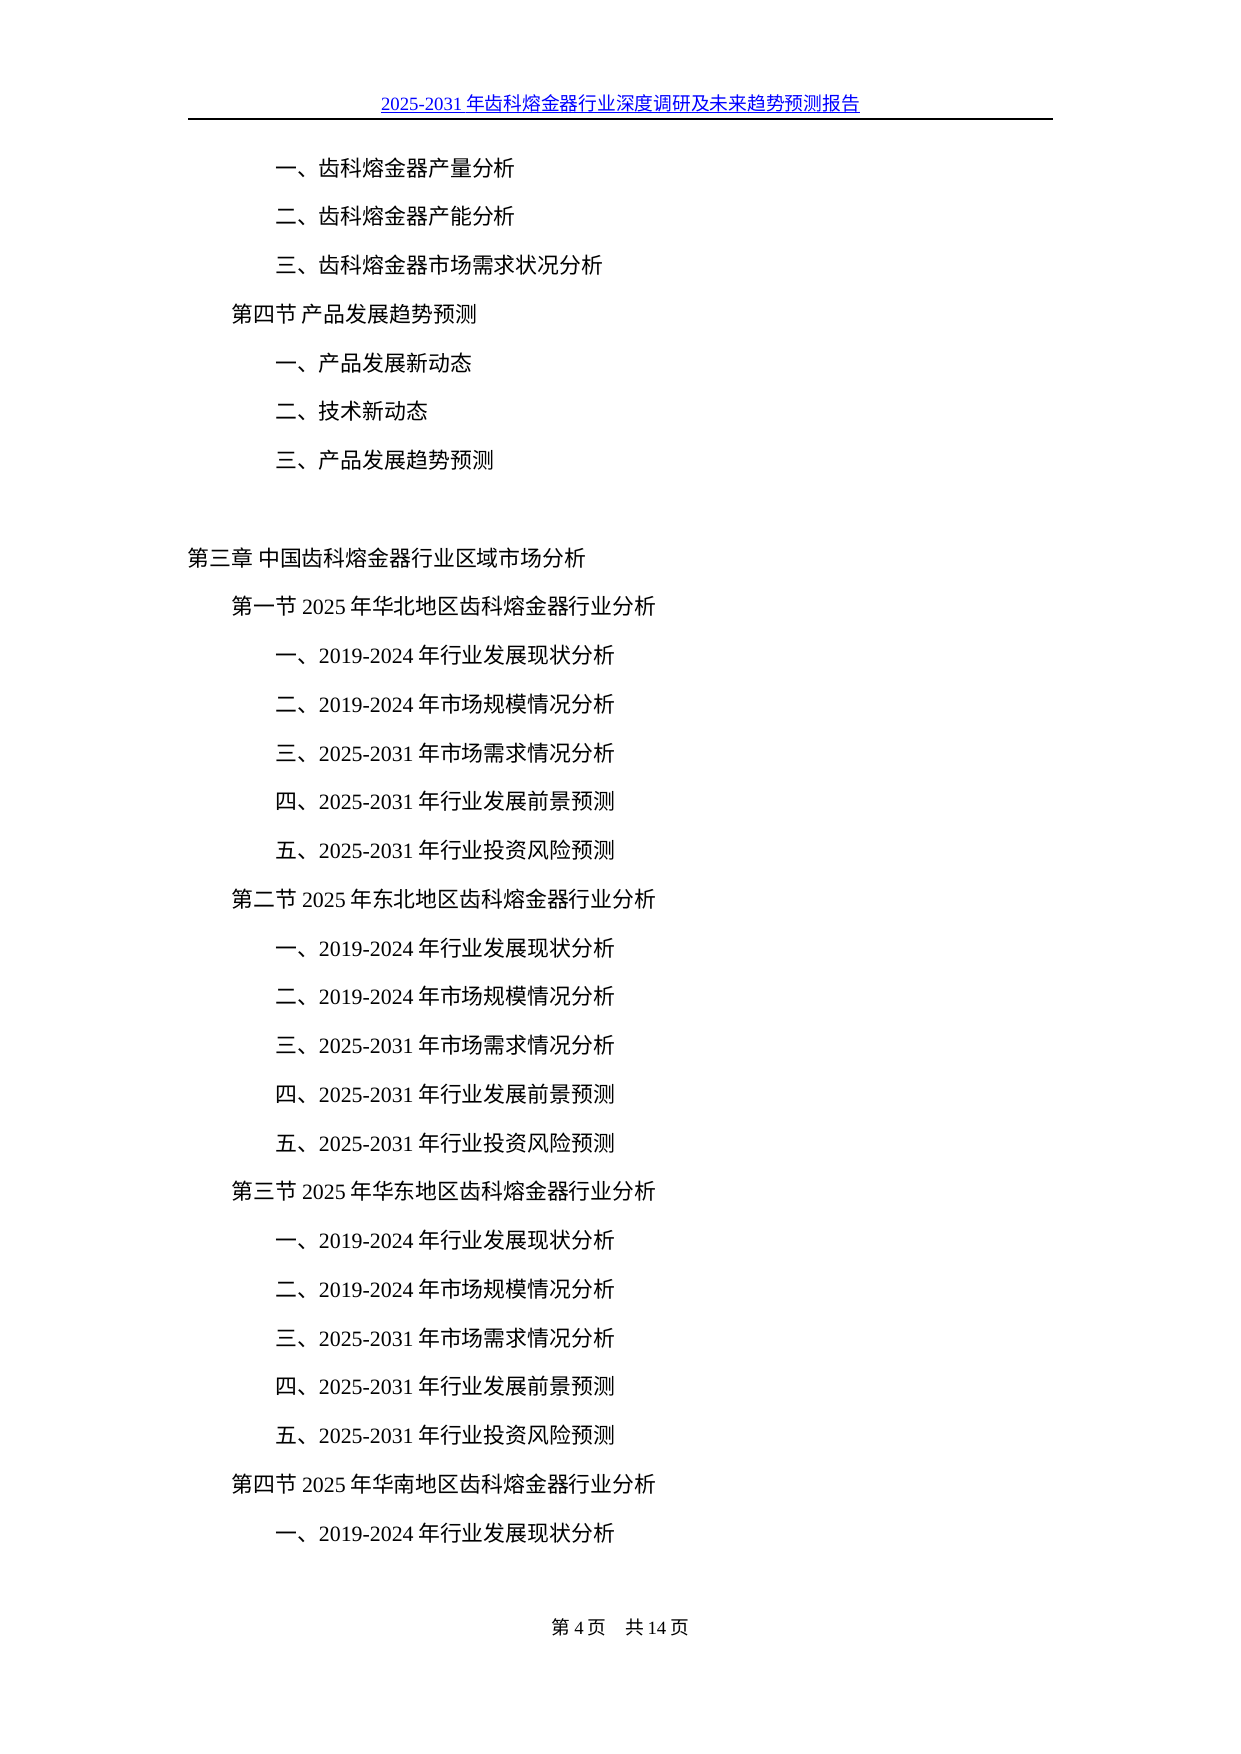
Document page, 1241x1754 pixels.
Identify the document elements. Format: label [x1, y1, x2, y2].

text [187, 150, 1053, 1548]
